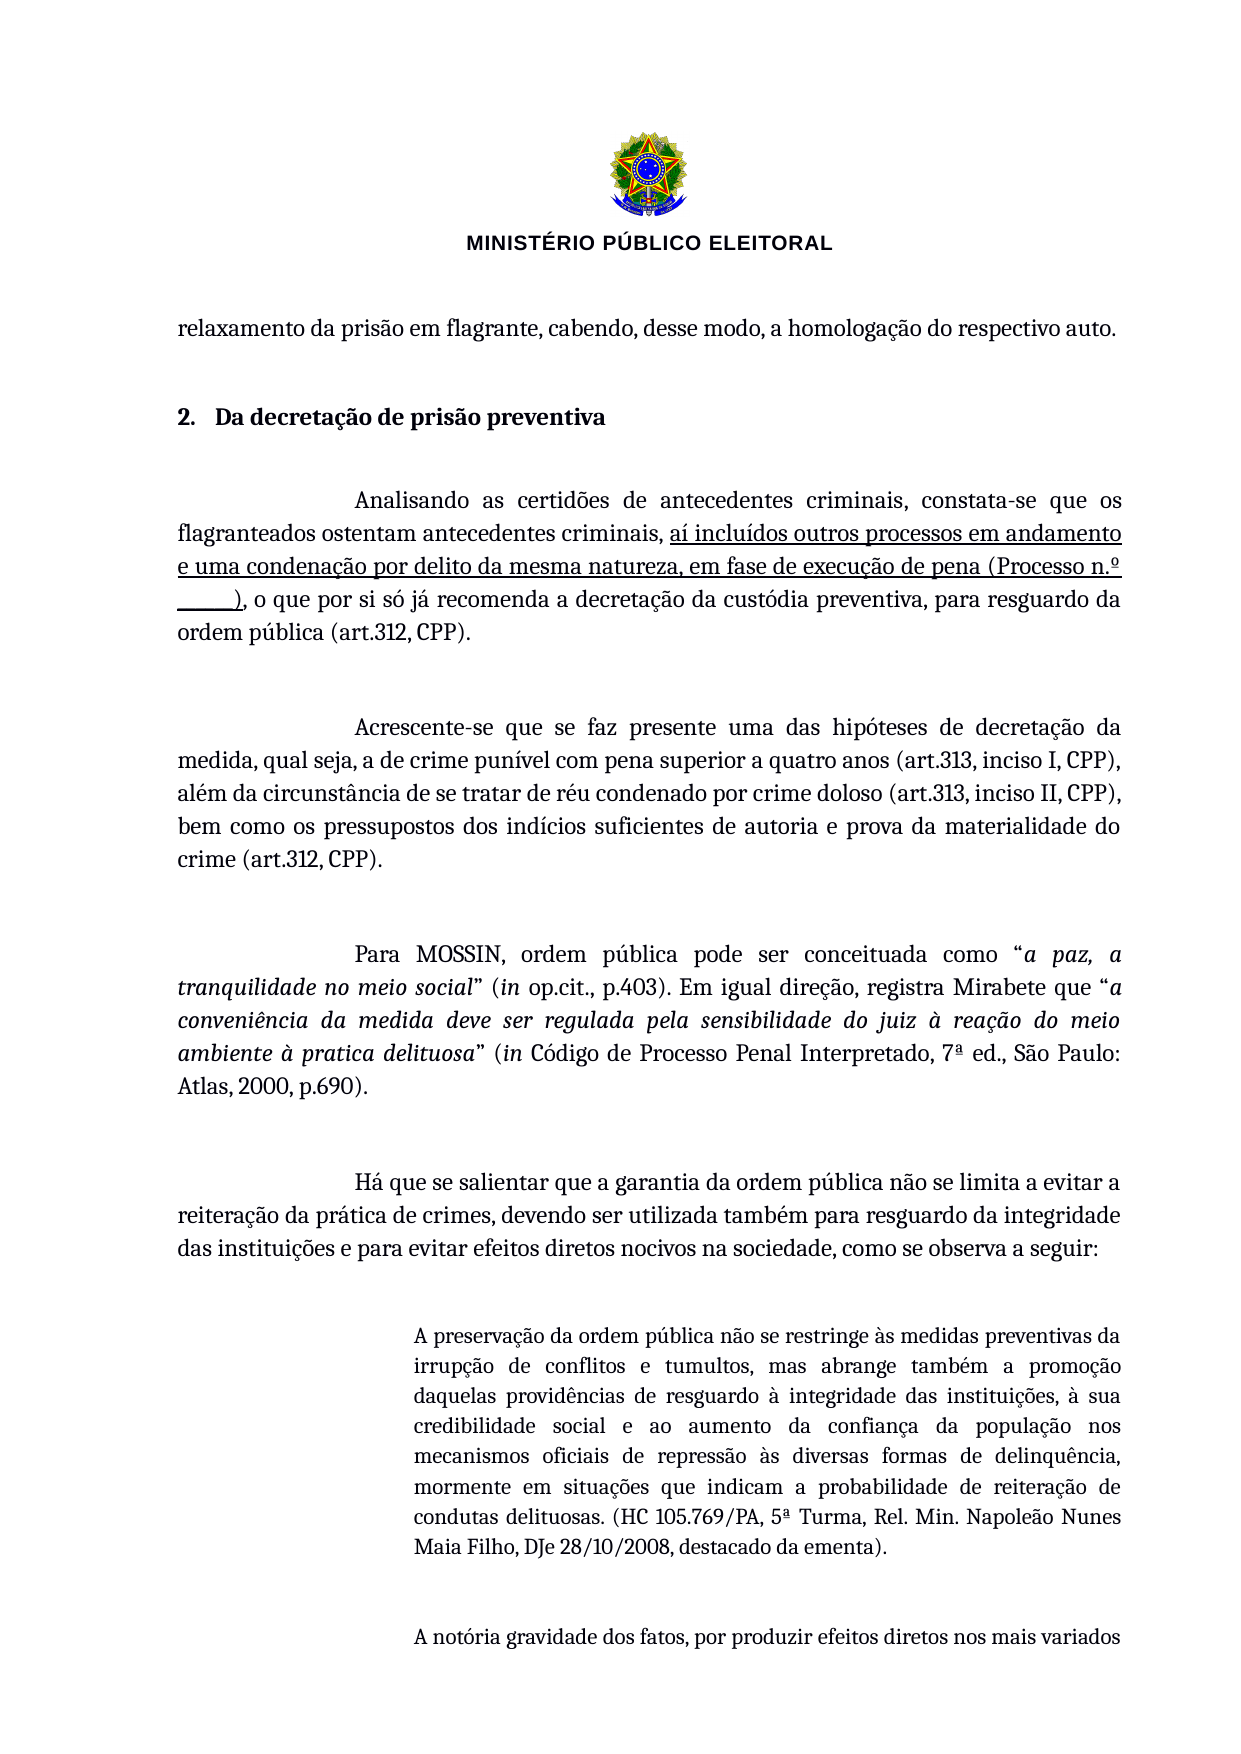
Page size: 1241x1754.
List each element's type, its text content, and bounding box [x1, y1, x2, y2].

list Da decretação de prisão preventiva [177, 403, 1122, 432]
text Para MOSSIN, ordem pública pode ser conceituada como “a paz, a tranquilidade no meio social” (in op.cit., p.403). Em igual direção, registra Mirabete que “a conveniência da medida deve ser regulada pela sensibilidade do juiz à reação do meio ambiente à pratica delituosa” (in Código de Processo Penal Interpretado, 7ª ed., São Paulo: Atlas, 2000, p.690). [177, 940, 1122, 1101]
picture [609, 131, 690, 217]
text Analisando as certidões de antecedentes criminais, constata-se que os flagranteados ostentam antecedentes criminais, aí incluídos outros processos em andamento e uma condenação por delito da mesma natureza, em fase de execução de pena (Processo n.º ______), o que por si só já recomenda a decretação da custódia preventiva, para resguardo da ordem pública (art.312, CPP). [177, 577, 1122, 646]
text Analisando as certidões de antecedentes criminais, constata-se que os flagranteados ostentam antecedentes criminais, aí incluídos outros processos em andamento e uma condenação por delito da mesma natureza, em fase de execução de pena (Processo n.º ______), o que por si só já recomenda a decretação da custódia preventiva, para resguardo da ordem pública (art.312, CPP). [177, 486, 1122, 576]
text A preservação da ordem pública não se restringe às medidas preventivas da irrupção de conflitos e tumultos, mas abrange também a promoção daquelas providências de resguardo à integridade das instituições, à sua credibilidade social e ao aumento da confiança da população nos mecanismos oficiais de repressão às diversas formas de delinquência, mormente em situações que indicam a probabilidade de reiteração de condutas delituosas. (HC 105.769/PA, 5ª Turma, Rel. Min. Napoleão Nunes Maia Filho, DJe 28/10/2008, destacado da ementa). [413, 1322, 1122, 1560]
text Há que se salientar que a garantia da ordem pública não se limita a evitar a reiteração da prática de crimes, devendo ser utilizada também para resguardo da integridade das instituições e para evitar efeitos diretos nocivos na sociedade, como se observa a seguir: [177, 1167, 1122, 1262]
text Acrescente-se que se faz presente uma das hipóteses de decretação da medida, qual seja, a de crime punível com pena superior a quatro anos (art.313, inciso I, CPP), além da circunstância de se tratar de réu condenado por crime doloso (art.313, inciso II, CPP), bem como os pressupostos dos indícios suficientes de autoria e prova da materialidade do crime (art.312, CPP). [177, 713, 1122, 874]
